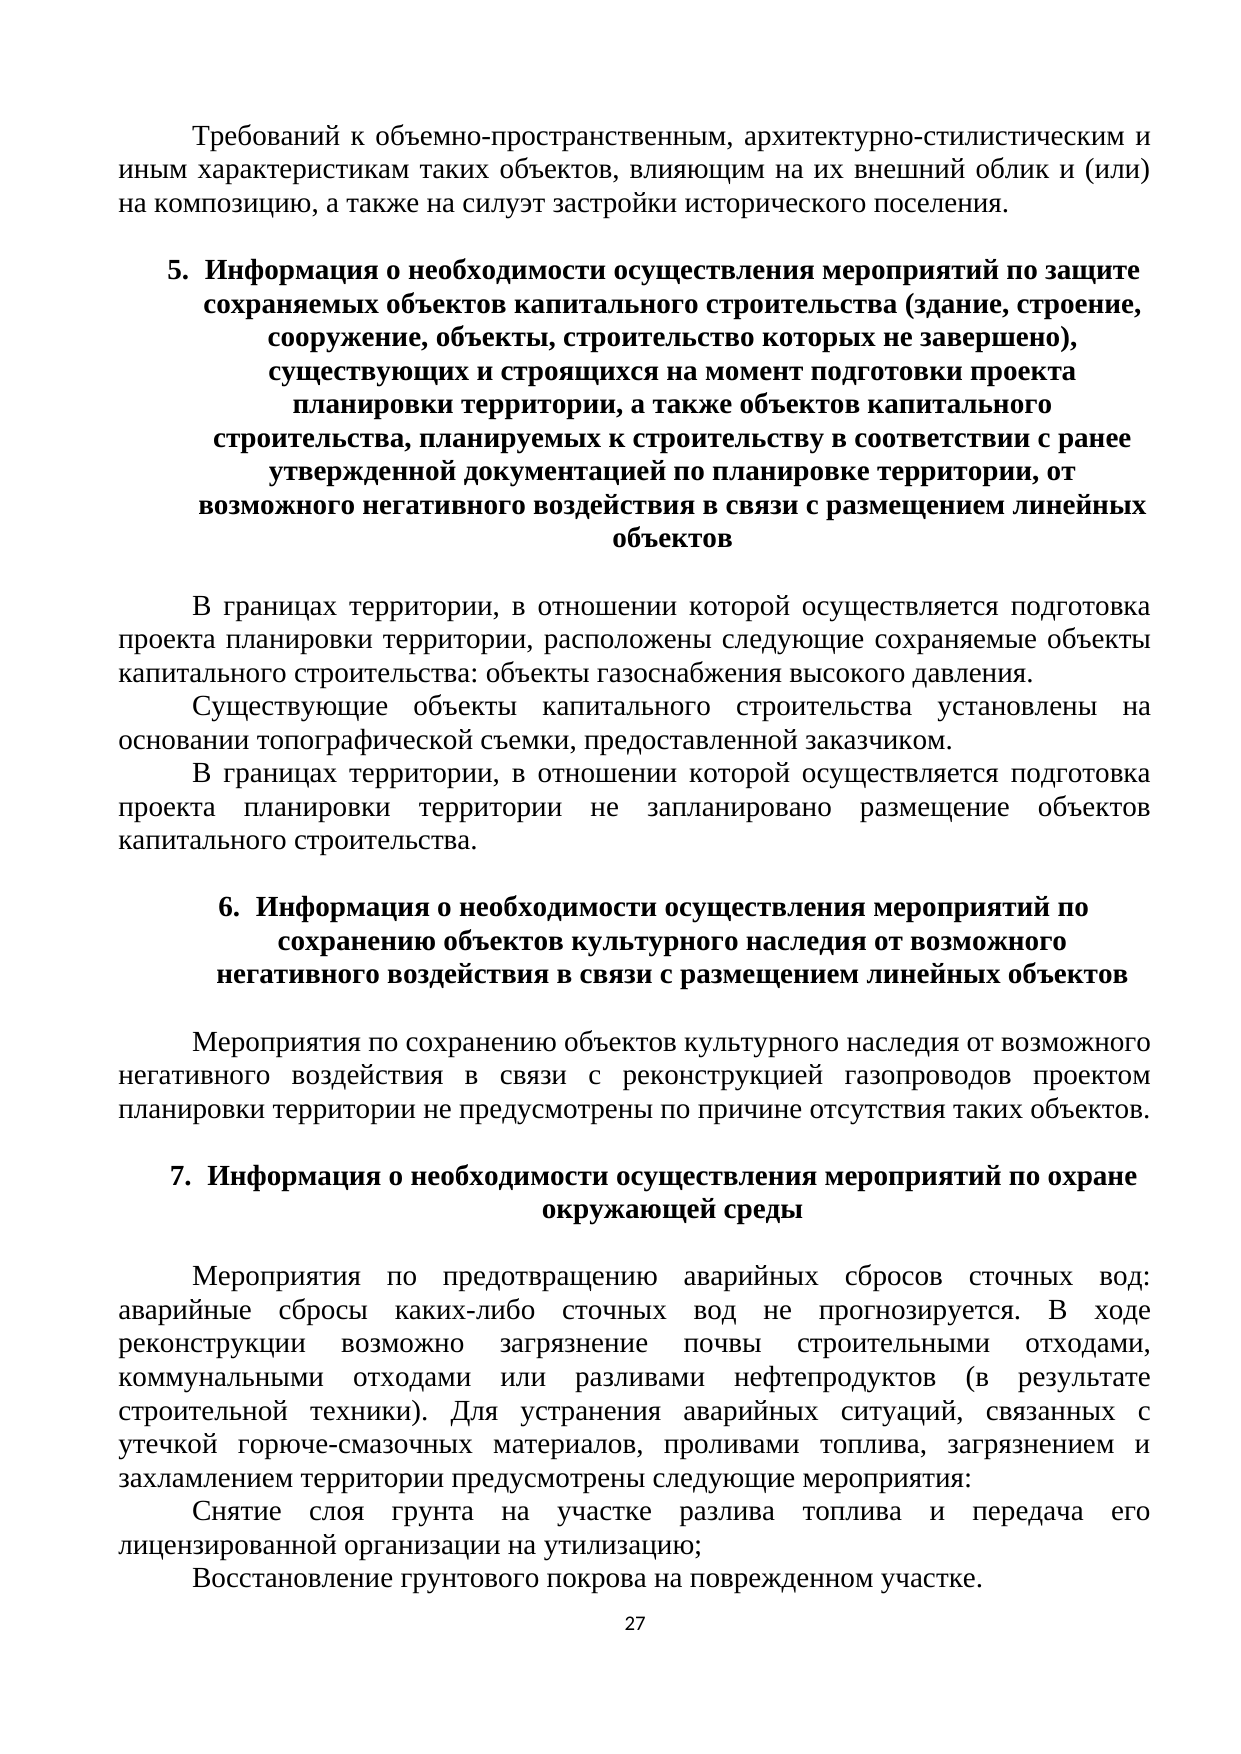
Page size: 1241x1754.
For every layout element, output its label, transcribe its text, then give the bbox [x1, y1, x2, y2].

list Информация о необходимости осуществления мероприятий по сохранению объектов культурного наследия от возможного негативного воздействия в связи с размещением линейных объектов [156, 889, 1152, 990]
text Требований к объемно-пространственным, архитектурно-стилистическим и иным характеристикам таких объектов, влияющим на их внешний облик и (или) на композицию, а также на силуэт застройки исторического поселения. [118, 118, 1152, 219]
list Информация о необходимости осуществления мероприятий по защите сохраняемых объектов капитального строительства (здание, строение, сооружение, объекты, строительство которых не завершено), существующих и строящихся на момент подготовки проекта планировки территории, а также объектов капитального строительства, планируемых к строительству в соответствии с ранее утвержденной документацией по планировке территории, от возможного негативного воздействия в связи с размещением линейных объектов [156, 252, 1152, 554]
list Информация о необходимости осуществления мероприятий по охране окружающей среды [156, 1158, 1152, 1225]
text В границах территории, в отношении которой осуществляется подготовка проекта планировки территории не запланировано размещение объектов капитального строительства. [118, 755, 1152, 856]
text В границах территории, в отношении которой осуществляется подготовка проекта планировки территории, расположены следующие сохраняемые объекты капитального строительства: объекты газоснабжения высокого давления. [118, 588, 1152, 688]
text Существующие объекты капитального строительства установлены на основании топографической съемки, предоставленной заказчиком. [118, 688, 1152, 755]
text Снятие слоя грунта на участке разлива топлива и передача его лицензированной организации на утилизацию; [118, 1493, 1152, 1560]
text Мероприятия по сохранению объектов культурного наследия от возможного негативного воздействия в связи с реконструкцией газопроводов проектом планировки территории не предусмотрены по причине отсутствия таких объектов. [118, 1024, 1152, 1124]
text Восстановление грунтового покрова на поврежденном участке. [118, 1560, 1152, 1594]
text Мероприятия по предотвращению аварийных сбросов сточных вод: аварийные сбросы каких-либо сточных вод не прогнозируется. В ходе реконструкции возможно загрязнение почвы строительными отходами, коммунальными отходами или разливами нефтепродуктов (в результате строительной техники). Для устранения аварийных ситуаций, связанных с утечкой горюче-смазочных материалов, проливами топлива, загрязнением и захламлением территории предусмотрены следующие мероприятия: [118, 1258, 1152, 1493]
